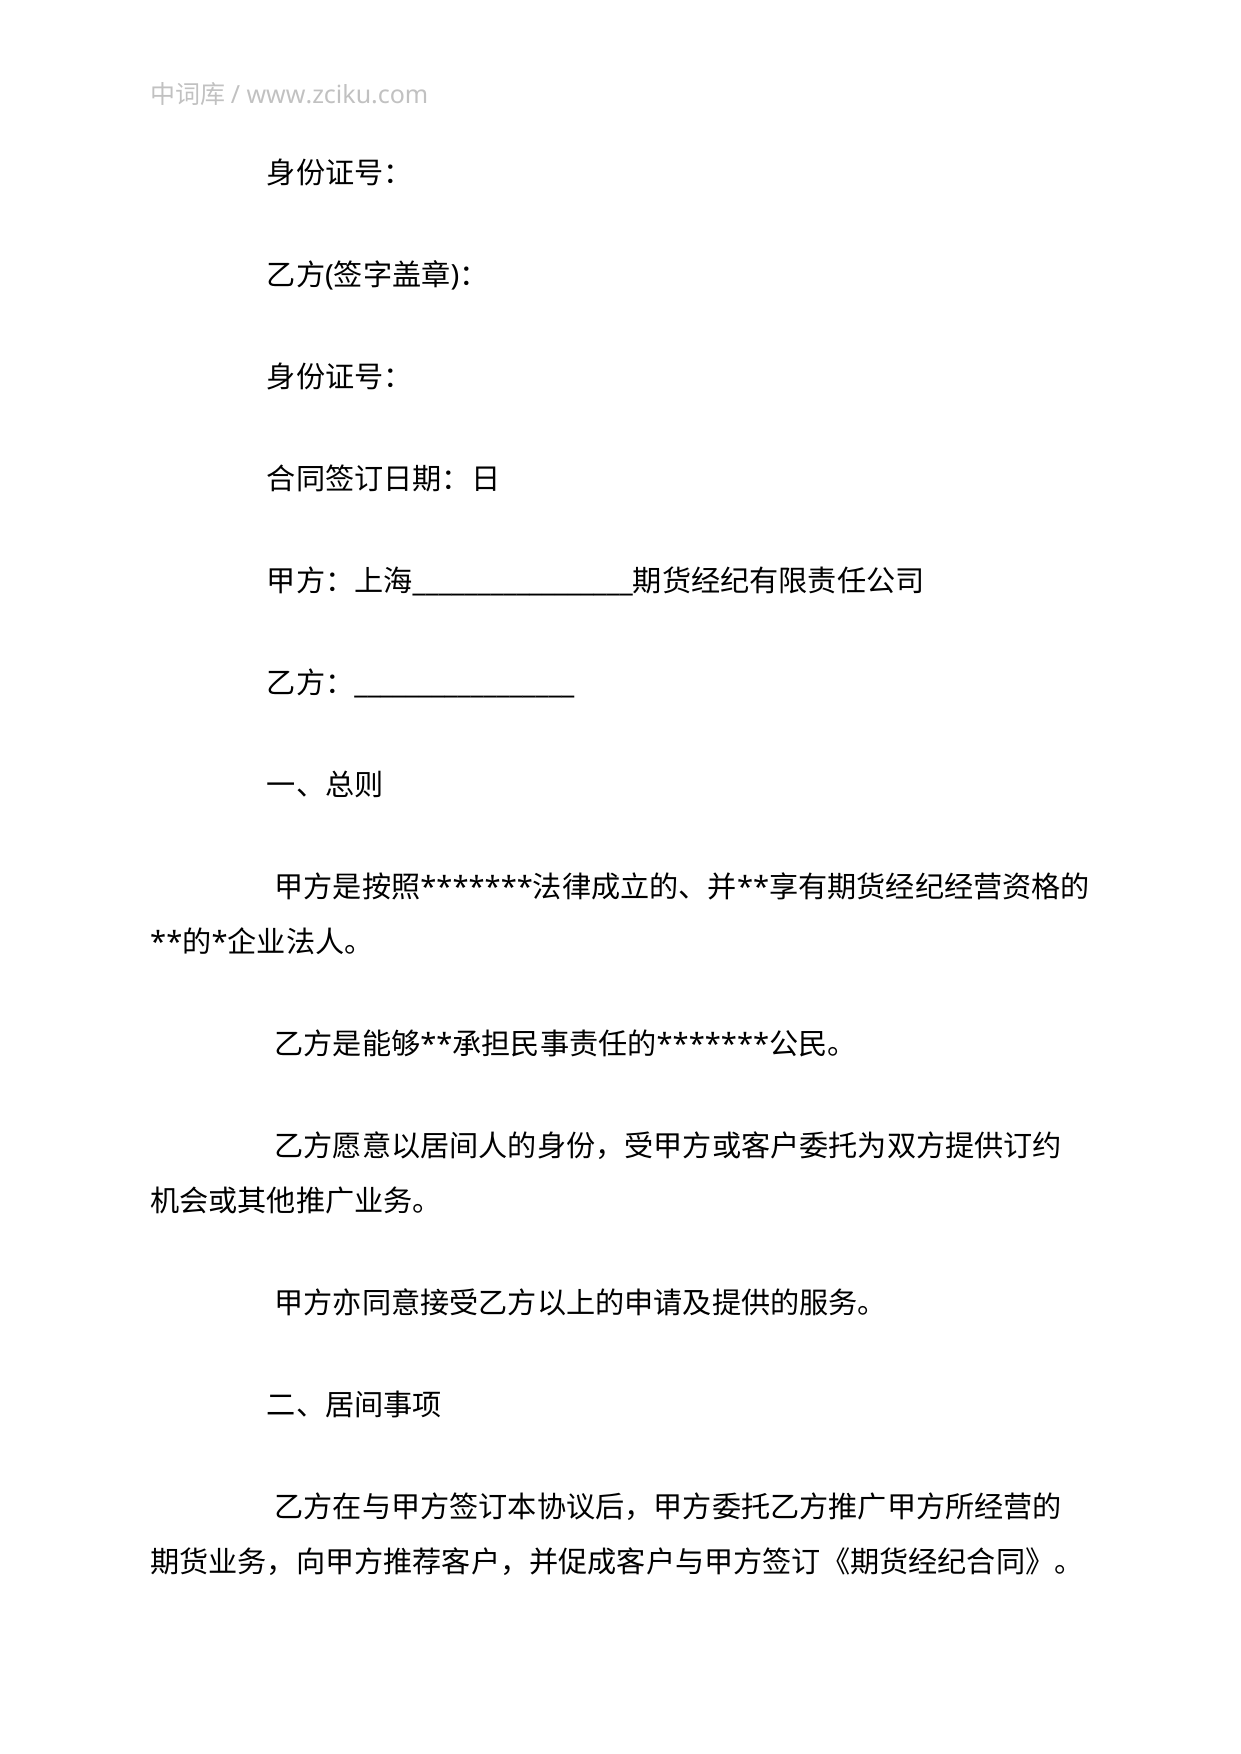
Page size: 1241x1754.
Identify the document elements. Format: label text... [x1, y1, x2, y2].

text 甲方亦同意接受乙方以上的申请及提供的服务。 [150, 1279, 1090, 1322]
text 二、居间事项 [150, 1382, 1090, 1424]
text 一、总则 [150, 762, 1090, 804]
text 身份证号： [150, 150, 1090, 192]
text 乙方(签字盖章)： [150, 252, 1090, 294]
text 身份证号： [150, 354, 1090, 396]
text 乙方愿意以居间人的身份，受甲方或客户委托为双方提供订约机会或其他推广业务。 [150, 1123, 1090, 1220]
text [150, 1483, 1090, 1581]
text 乙方：_________________ [150, 660, 1090, 702]
text 乙方是能够**承担民事责任的*******公民。 [150, 1021, 1090, 1063]
text 合同签订日期：日 [150, 456, 1090, 498]
text 甲方：上海_________________期货经纪有限责任公司 [150, 558, 1090, 600]
text 甲方是按照*******法律成立的、并**享有期货经纪经营资格的**的*企业法人。 [150, 864, 1090, 961]
